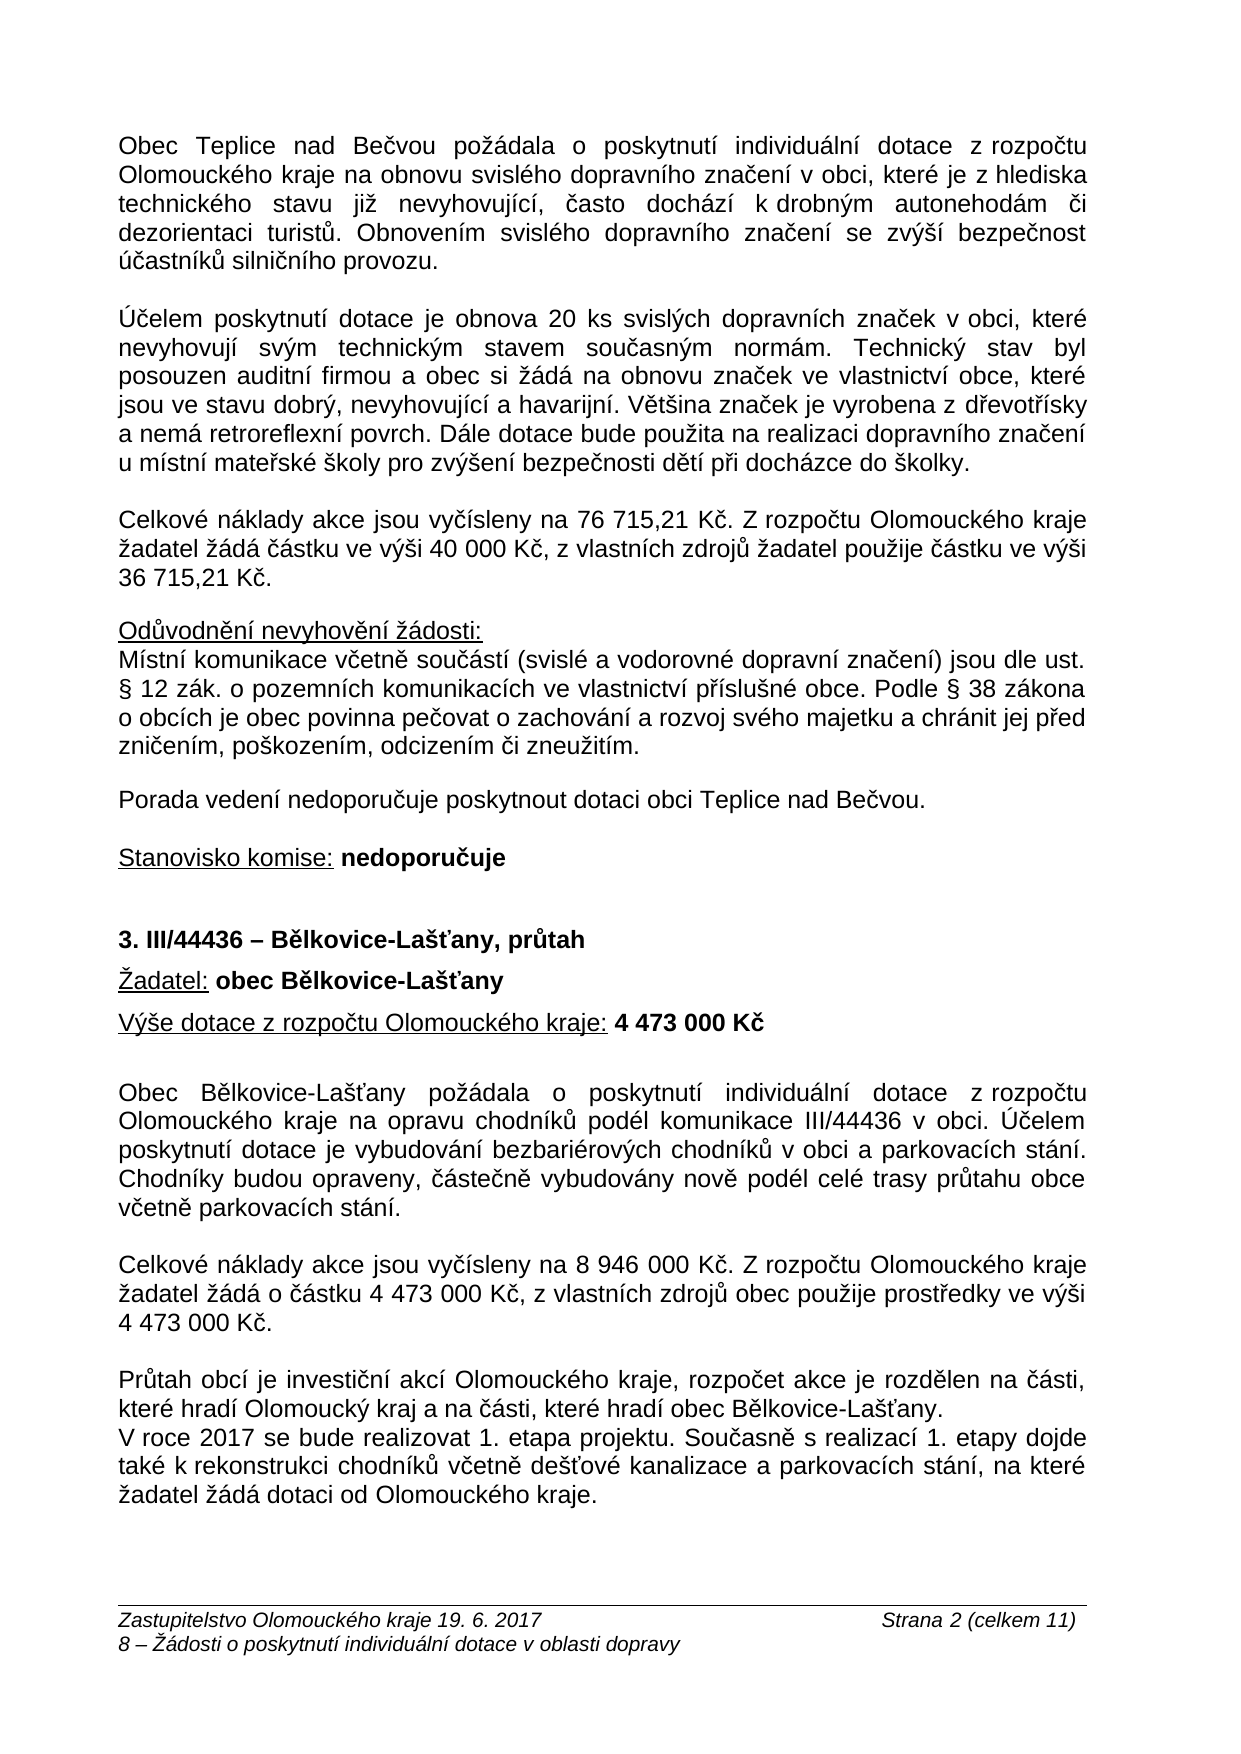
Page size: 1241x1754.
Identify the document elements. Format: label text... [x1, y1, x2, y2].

text Místní komunikace včetně součástí (svislé a vodorovné dopravní značení) jsou dle ust. § 12 zák. o pozemních komunikacích ve vlastnictví příslušné obce. Podle § 38 zákona o obcích je obec povinna pečovat o zachování a rozvoj svého majetku a chránit jej před zničením, poškozením, odcizením či zneužitím. [118, 645, 1087, 760]
text Obec Bělkovice-Lašťany požádala o poskytnutí individuální dotace z rozpočtu Olomouckého kraje na opravu chodníků podél komunikace III/44436 v obci. Účelem poskytnutí dotace je vybudování bezbariérových chodníků v obci a parkovacích stání. Chodníky budou opraveny, částečně vybudovány nově podél celé trasy průtahu obce včetně parkovacích stání. [118, 1078, 1087, 1221]
text Obec Teplice nad Bečvou požádala o poskytnutí individuální dotace z rozpočtu Olomouckého kraje na obnovu svislého dopravního značení v obci, které je z hlediska technického stavu již nevyhovující, často dochází k drobným autonehodám či dezorientaci turistů. Obnovením svislého dopravního značení se zvýší bezpečnost účastníků silničního provozu. [118, 131, 1087, 275]
text Výše dotace z rozpočtu Olomouckého kraje: 4 473 000 Kč [118, 1008, 1087, 1036]
text 3. III/44436 – Bělkovice-Lašťany, průtah [118, 925, 1087, 954]
text Odůvodnění nevyhovění žádosti: [118, 616, 1087, 645]
text Průtah obcí je investiční akcí Olomouckého kraje, rozpočet akce je rozdělen na části, které hradí Olomoucký kraj a na části, které hradí obec Bělkovice-Lašťany. [118, 1365, 1087, 1423]
text Porada vedení nedoporučuje poskytnout dotaci obci Teplice nad Bečvou. [118, 785, 1087, 814]
text Celkové náklady akce jsou vyčísleny na 76 715,21 Kč. Z rozpočtu Olomouckého kraje žadatel žádá částku ve výši 40 000 Kč, z vlastních zdrojů žadatel použije částku ve výši 36 715,21 Kč. [118, 505, 1087, 591]
text Účelem poskytnutí dotace je obnova 20 ks svislých dopravních značek v obci, které nevyhovují svým technickým stavem současným normám. Technický stav byl posouzen auditní firmou a obec si žádá na obnovu značek ve vlastnictví obce, které jsou ve stavu dobrý, nevyhovující a havarijní. Většina značek je vyrobena z dřevotřísky a nemá retroreflexní povrch. Dále dotace bude použita na realizaci dopravního značení u místní mateřské školy pro zvýšení bezpečnosti dětí při docházce do školky. [118, 304, 1087, 476]
text V roce 2017 se bude realizovat 1. etapa projektu. Současně s realizací 1. etapy dojde také k rekonstrukci chodníků včetně dešťové kanalizace a parkovacích stání, na které žadatel žádá dotaci od Olomouckého kraje. [118, 1423, 1087, 1509]
text Celkové náklady akce jsou vyčísleny na 8 946 000 Kč. Z rozpočtu Olomouckého kraje žadatel žádá o částku 4 473 000 Kč, z vlastních zdrojů obec použije prostředky ve výši 4 473 000 Kč. [118, 1250, 1087, 1336]
text Žadatel: obec Bělkovice-Lašťany [118, 966, 1087, 995]
text Stanovisko komise: nedoporučuje [118, 843, 1087, 871]
